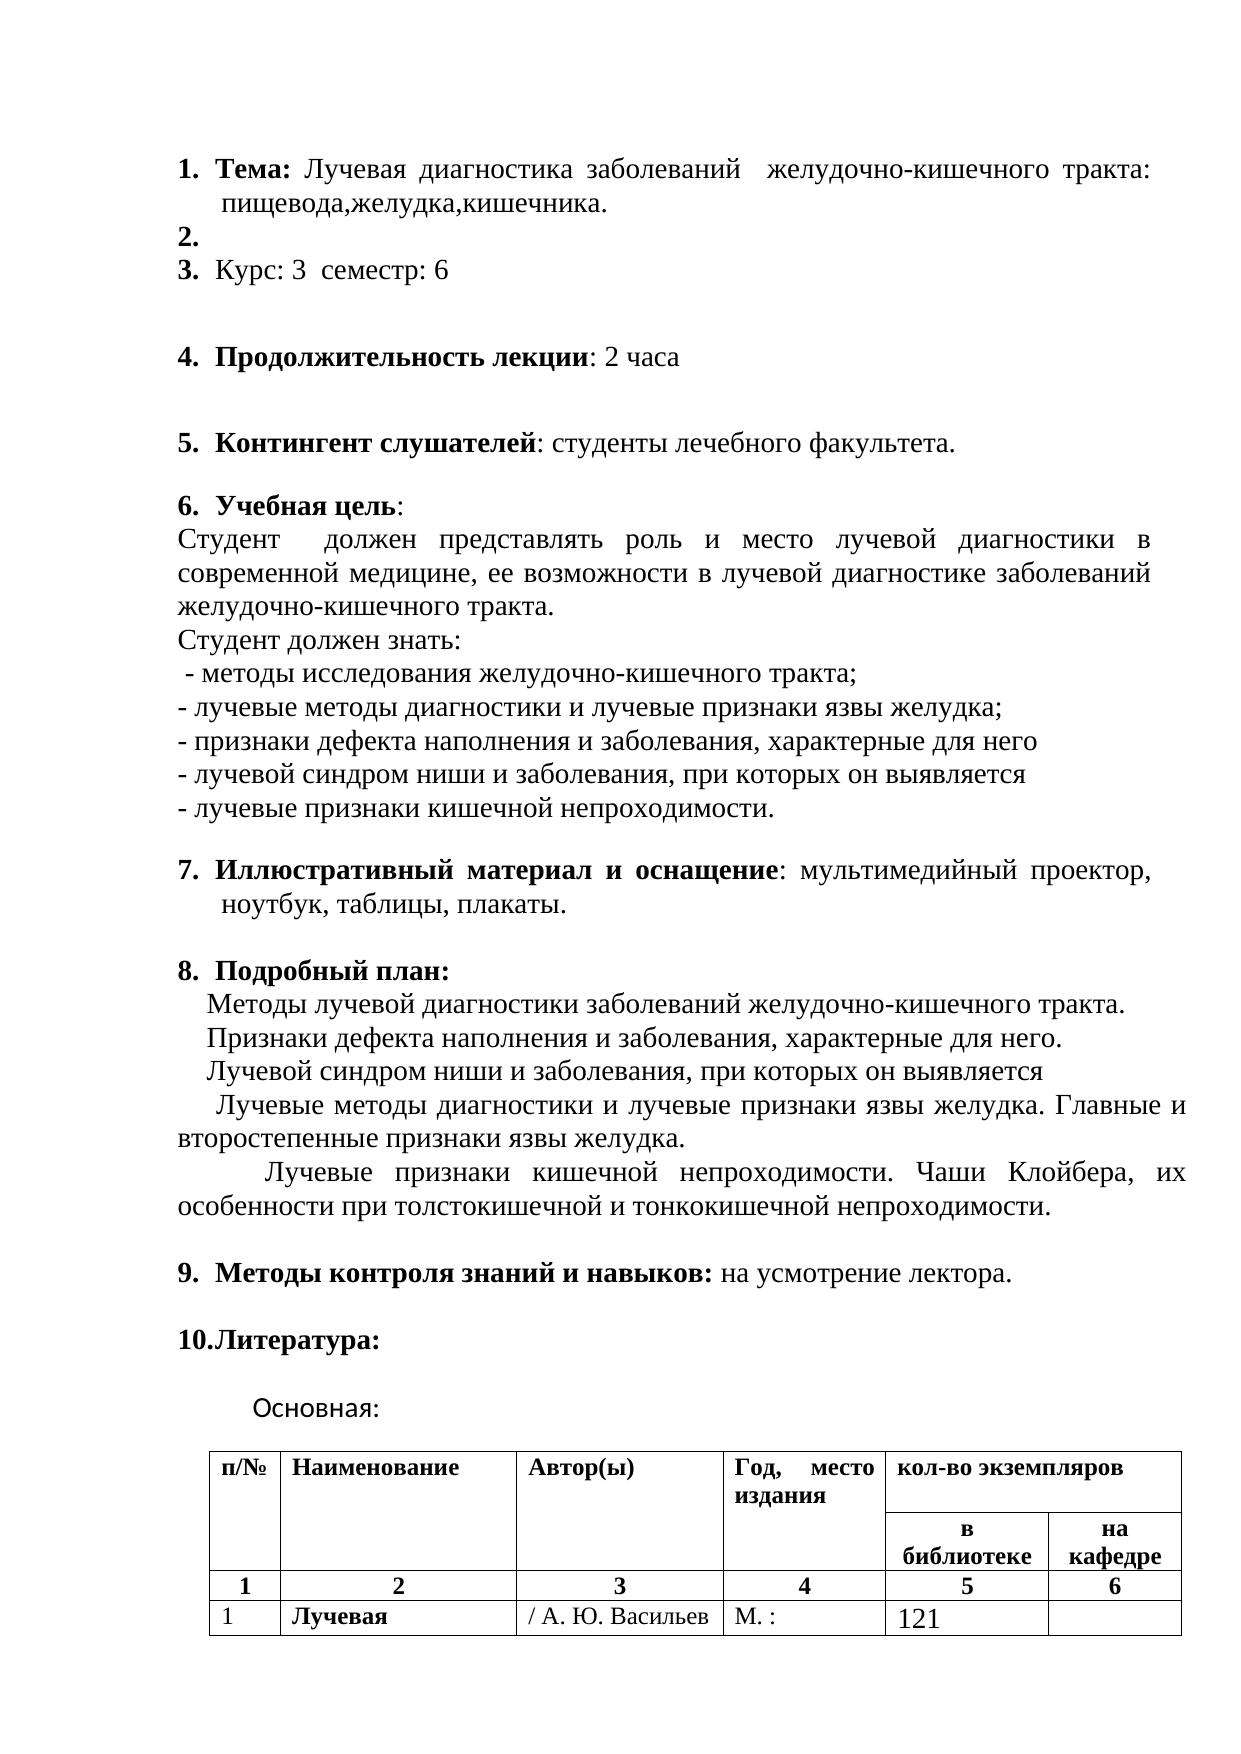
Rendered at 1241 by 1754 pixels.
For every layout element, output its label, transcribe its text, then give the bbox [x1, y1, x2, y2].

table_cell 1 [210, 1571, 280, 1600]
subtitle Признаки дефекта наполнения и заболевания, характерные для него. [177, 1020, 1187, 1053]
table_cell в библиотеке [886, 1513, 1048, 1570]
list Курс: 3 семестр: 6 [177, 252, 1152, 286]
table_header Автор(ы) [517, 1452, 723, 1570]
table_cell 3 [517, 1571, 723, 1600]
list Подробный план: [177, 953, 1152, 986]
list Контингент слушателей: студенты лечебного факультета. [177, 425, 1152, 459]
table_cell 2 [281, 1571, 516, 1600]
subtitle Лучевые методы диагностики и лучевые признаки язвы желудка. Главные и второстепенные признаки язвы желудка. [177, 1087, 1187, 1154]
subtitle - лучевые признаки кишечной непроходимости. [177, 790, 1187, 823]
table_header кол-во экземпляров [886, 1452, 1181, 1512]
table_cell 121 [886, 1601, 1048, 1634]
table_cell на кафедре [1049, 1513, 1181, 1570]
list Тема: Лучевая диагностика заболеваний желудочно-кишечного тракта: пищевода,желудка,кишечника. [177, 152, 1152, 219]
list Учебная цель: [177, 492, 1152, 521]
subtitle Студент должен знать: [177, 622, 1152, 656]
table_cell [724, 1601, 885, 1634]
list Иллюстративный материал и оснащение: мультимедийный проектор, ноутбук, таблицы, плакаты. [177, 852, 1152, 919]
subtitle - лучевой синдром ниши и заболевания, при которых он выявляется [177, 756, 1187, 790]
table_cell 5 [886, 1571, 1048, 1600]
table_header Год, место издания [724, 1452, 885, 1570]
list Методы контроля знаний и навыков: на усмотрение лектора. [177, 1255, 1152, 1288]
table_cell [517, 1601, 723, 1634]
table_cell 1 [210, 1601, 280, 1634]
subtitle - методы исследования желудочно-кишечного тракта; [177, 656, 1187, 689]
list Продолжительность лекции: 2 часа [177, 339, 1152, 372]
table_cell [281, 1601, 516, 1634]
table_cell [1049, 1601, 1181, 1634]
list Основная: [252, 1389, 1152, 1424]
text Методы лучевой диагностики заболеваний желудочно-кишечного тракта. [177, 986, 1231, 1020]
table_cell 4 [724, 1571, 885, 1600]
subtitle Студент должен представлять роль и место лучевой диагностики в современной медицине, ее возможности в лучевой диагностике заболеваний желудочно-кишечного тракта. [177, 521, 1152, 622]
list Литература: [177, 1322, 1152, 1355]
subtitle - лучевые методы диагностики и лучевые признаки язвы желудка; [177, 689, 1187, 723]
subtitle Лучевой синдром ниши и заболевания, при которых он выявляется [177, 1053, 1187, 1087]
subtitle - признаки дефекта наполнения и заболевания, характерные для него [177, 723, 1187, 756]
table_header Наименование [281, 1452, 516, 1570]
subtitle Лучевые признаки кишечной непроходимости. Чаши Клойбера, их особенности при толстокишечной и тонкокишечной непроходимости. [177, 1154, 1187, 1221]
table_cell 6 [1049, 1571, 1181, 1600]
table_header п/№ [210, 1452, 280, 1570]
